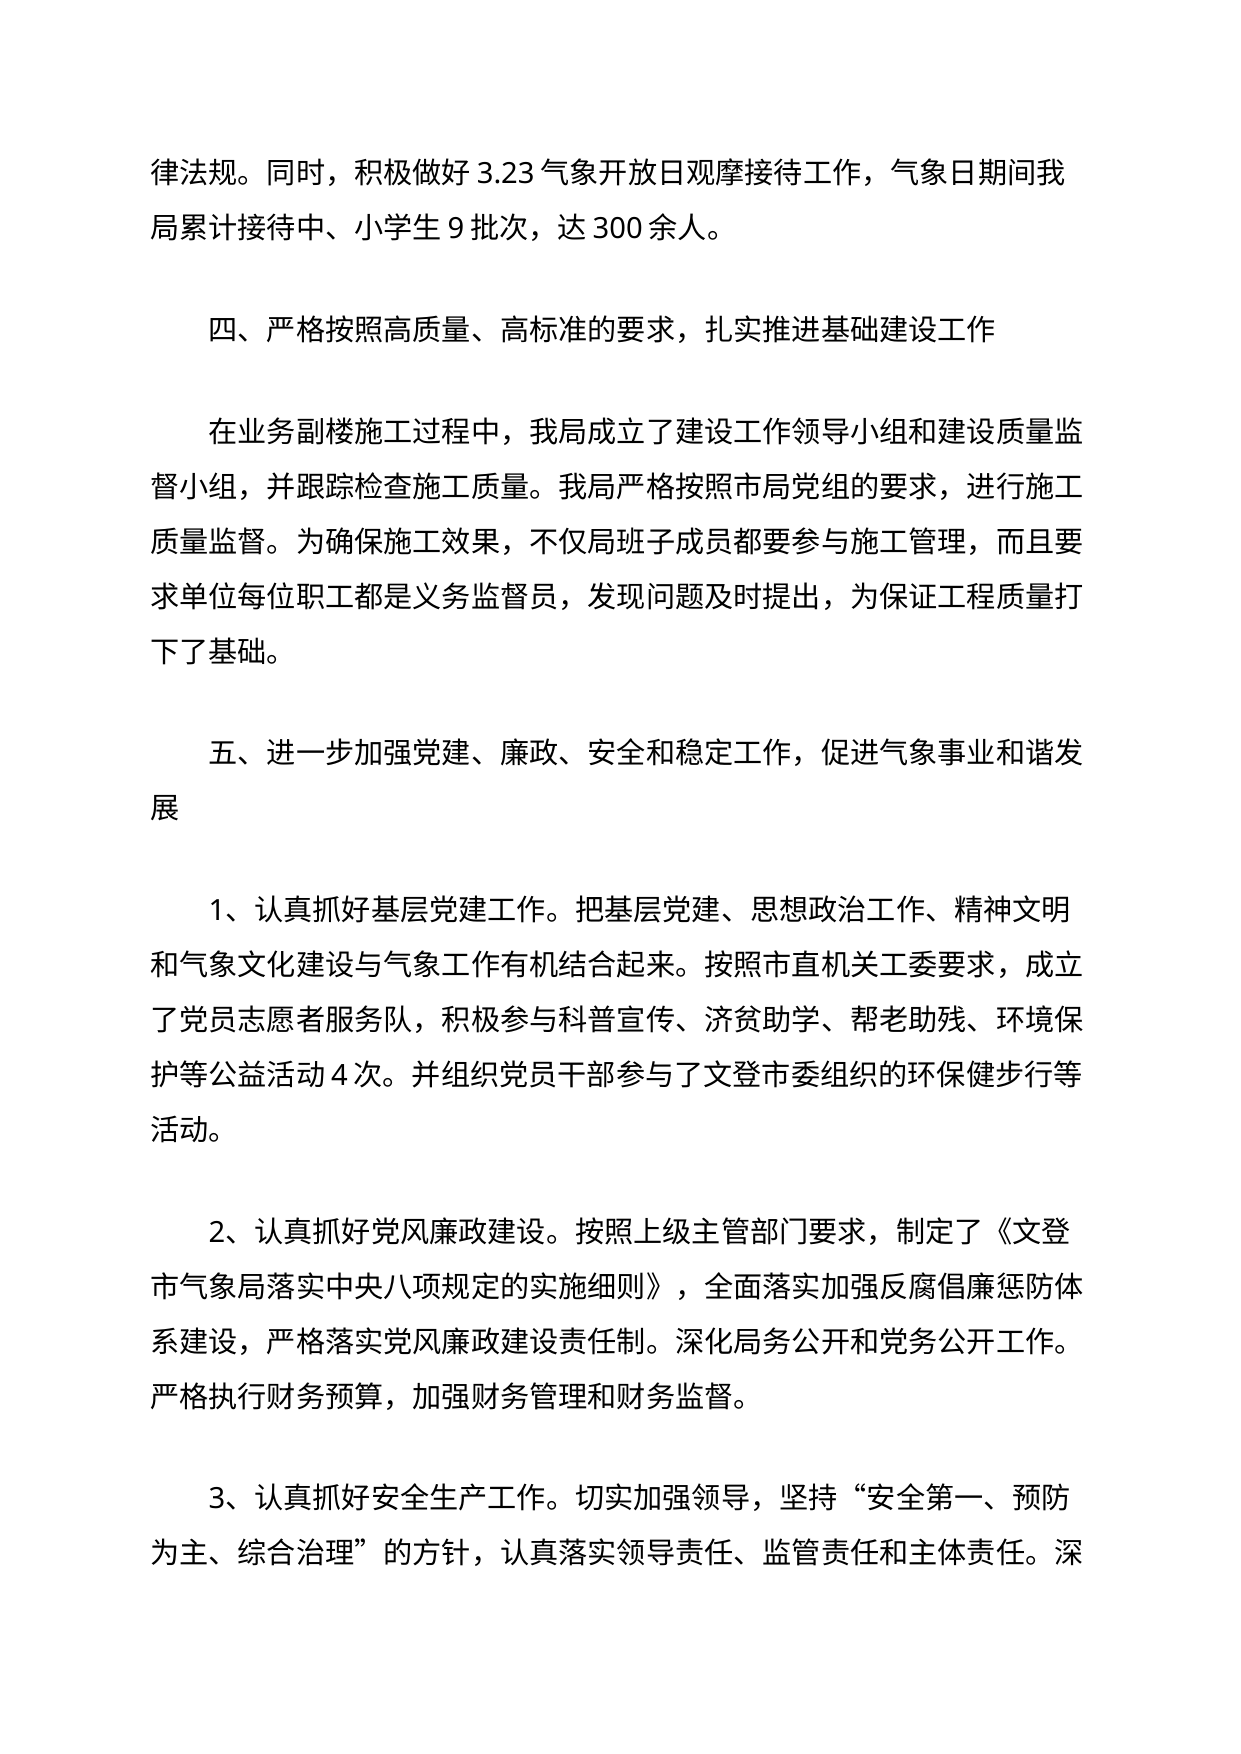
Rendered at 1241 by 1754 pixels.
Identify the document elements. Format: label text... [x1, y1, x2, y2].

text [150, 150, 1090, 247]
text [150, 1475, 1090, 1572]
text 在业务副楼施工过程中，我局成立了建设工作领导小组和建设质量监督小组，并跟踪检查施工质量。我局严格按照市局党组的要求，进行施工质量监督。为确保施工效果，不仅局班子成员都要参与施工管理，而且要求单位每位职工都是义务监督员，发现问题及时提出，为保证工程质量打下了基础。 [150, 409, 1090, 671]
text 1、认真抓好基层党建工作。把基层党建、思想政治工作、精神文明和气象文化建设与气象工作有机结合起来。按照市直机关工委要求，成立了党员志愿者服务队，积极参与科普宣传、济贫助学、帮老助残、环境保护等公益活动4次。并组织党员干部参与了文登市委组织的环保健步行等活动。 [150, 887, 1090, 1149]
text 四、严格按照高质量、高标准的要求，扎实推进基础建设工作 [150, 307, 1090, 349]
text 2、认真抓好党风廉政建设。按照上级主管部门要求，制定了《文登市气象局落实中央八项规定的实施细则》，全面落实加强反腐倡廉惩防体系建设，严格落实党风廉政建设责任制。深化局务公开和党务公开工作。严格执行财务预算，加强财务管理和财务监督。 [150, 1208, 1090, 1415]
text 五、进一步加强党建、廉政、安全和稳定工作，促进气象事业和谐发展 [150, 730, 1090, 827]
